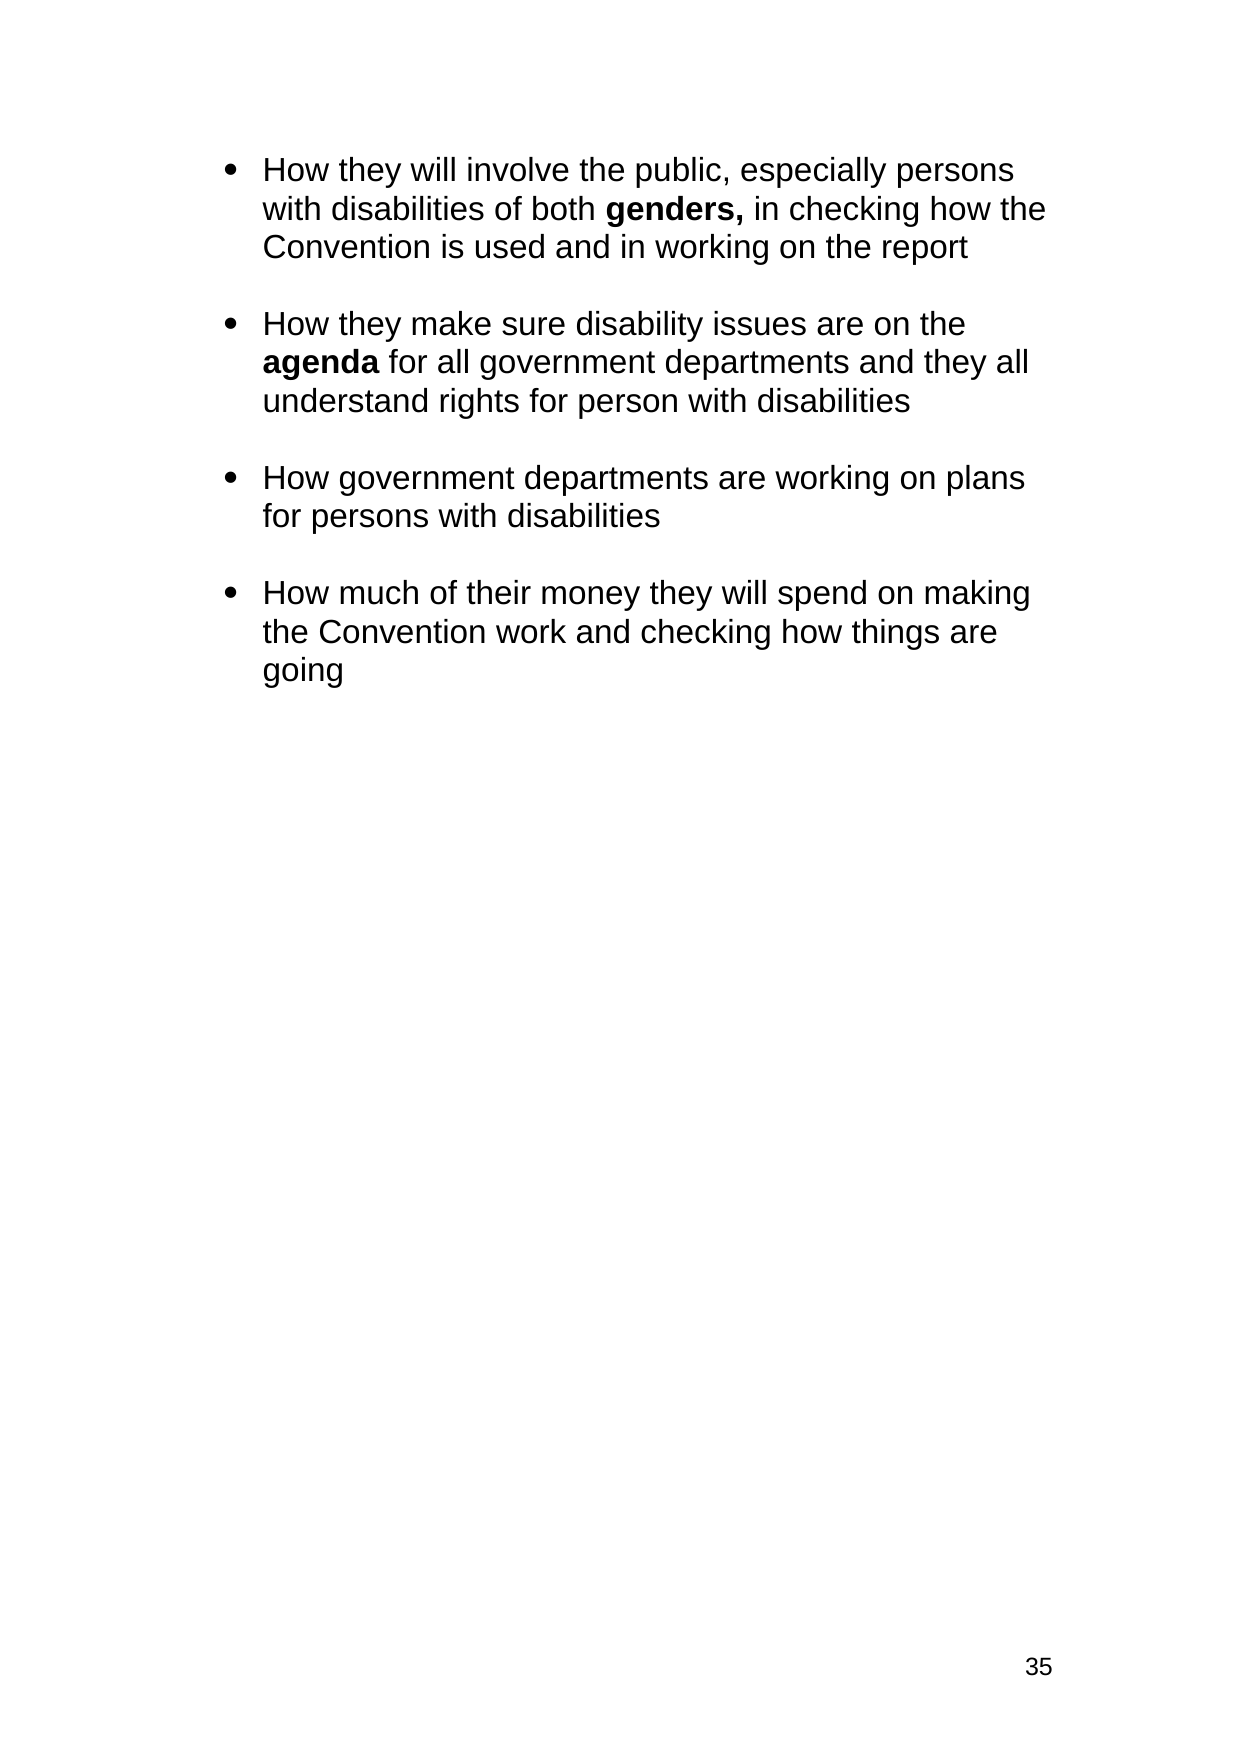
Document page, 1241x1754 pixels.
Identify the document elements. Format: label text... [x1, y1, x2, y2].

list How much of their money they will spend on making the Convention work and checking how things are going [225, 573, 1053, 688]
list How government departments are working on plans for persons with disabilities [225, 458, 1053, 535]
list How they will involve the public, especially persons with disabilities of both genders, in checking how the Convention is used and in working on the report [225, 150, 1053, 265]
list How they make sure disability issues are on the agenda for all government departments and they all understand rights for person with disabilities [225, 304, 1053, 419]
